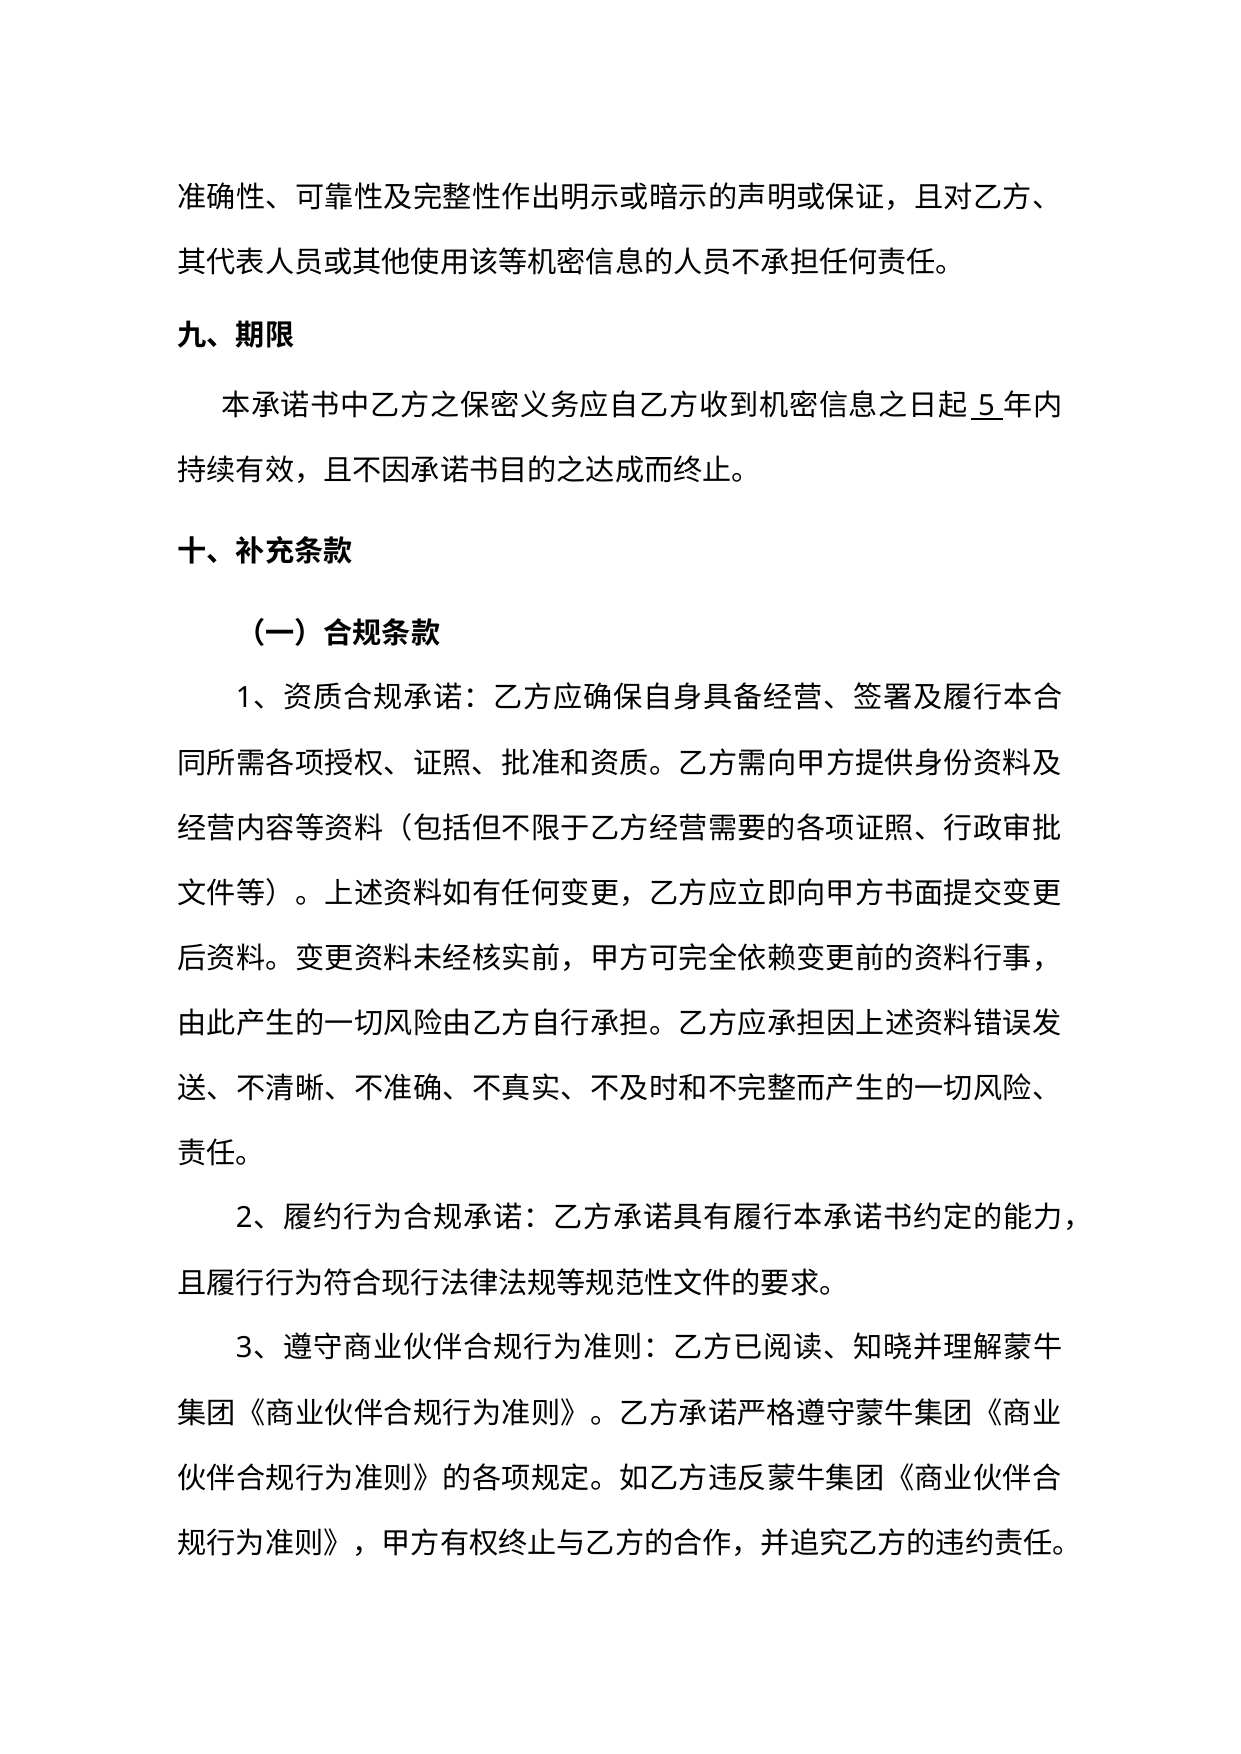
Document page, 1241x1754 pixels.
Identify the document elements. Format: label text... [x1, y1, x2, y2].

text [119, 162, 1063, 292]
text 本承诺书中乙方之保密义务应自乙方收到机密信息之日起 5 年内持续有效，且不因承诺书目的之达成而终止。 [177, 370, 1063, 500]
text 3、遵守商业伙伴合规行为准则：乙方已阅读、知晓并理解蒙牛集团《商业伙伴合规行为准则》。乙方承诺严格遵守蒙牛集团《商业伙伴合规行为准则》的各项规定。如乙方违反蒙牛集团《商业伙伴合规行为准则》，甲方有权终止与乙方的合作，并追究乙方的违约责任。 [177, 1313, 1063, 1573]
text （一）合规条款 [177, 598, 1063, 663]
text 2、履约行为合规承诺：乙方承诺具有履行本承诺书约定的能力，且履行行为符合现行法律法规等规范性文件的要求。 [177, 1183, 1063, 1313]
text 1、资质合规承诺：乙方应确保自身具备经营、签署及履行本合同所需各项授权、证照、批准和资质。乙方需向甲方提供身份资料及经营内容等资料（包括但不限于乙方经营需要的各项证照、行政审批文件等）。上述资料如有任何变更，乙方应立即向甲方书面提交变更后资料。变更资料未经核实前，甲方可完全依赖变更前的资料行事，由此产生的一切风险由乙方自行承担。乙方应承担因上述资料错误发送、不清晰、不准确、不真实、不及时和不完整而产生的一切风险、责任。 [177, 663, 1063, 1183]
text 九、期限 [177, 308, 1063, 354]
text 十、补充条款 [177, 517, 1063, 582]
